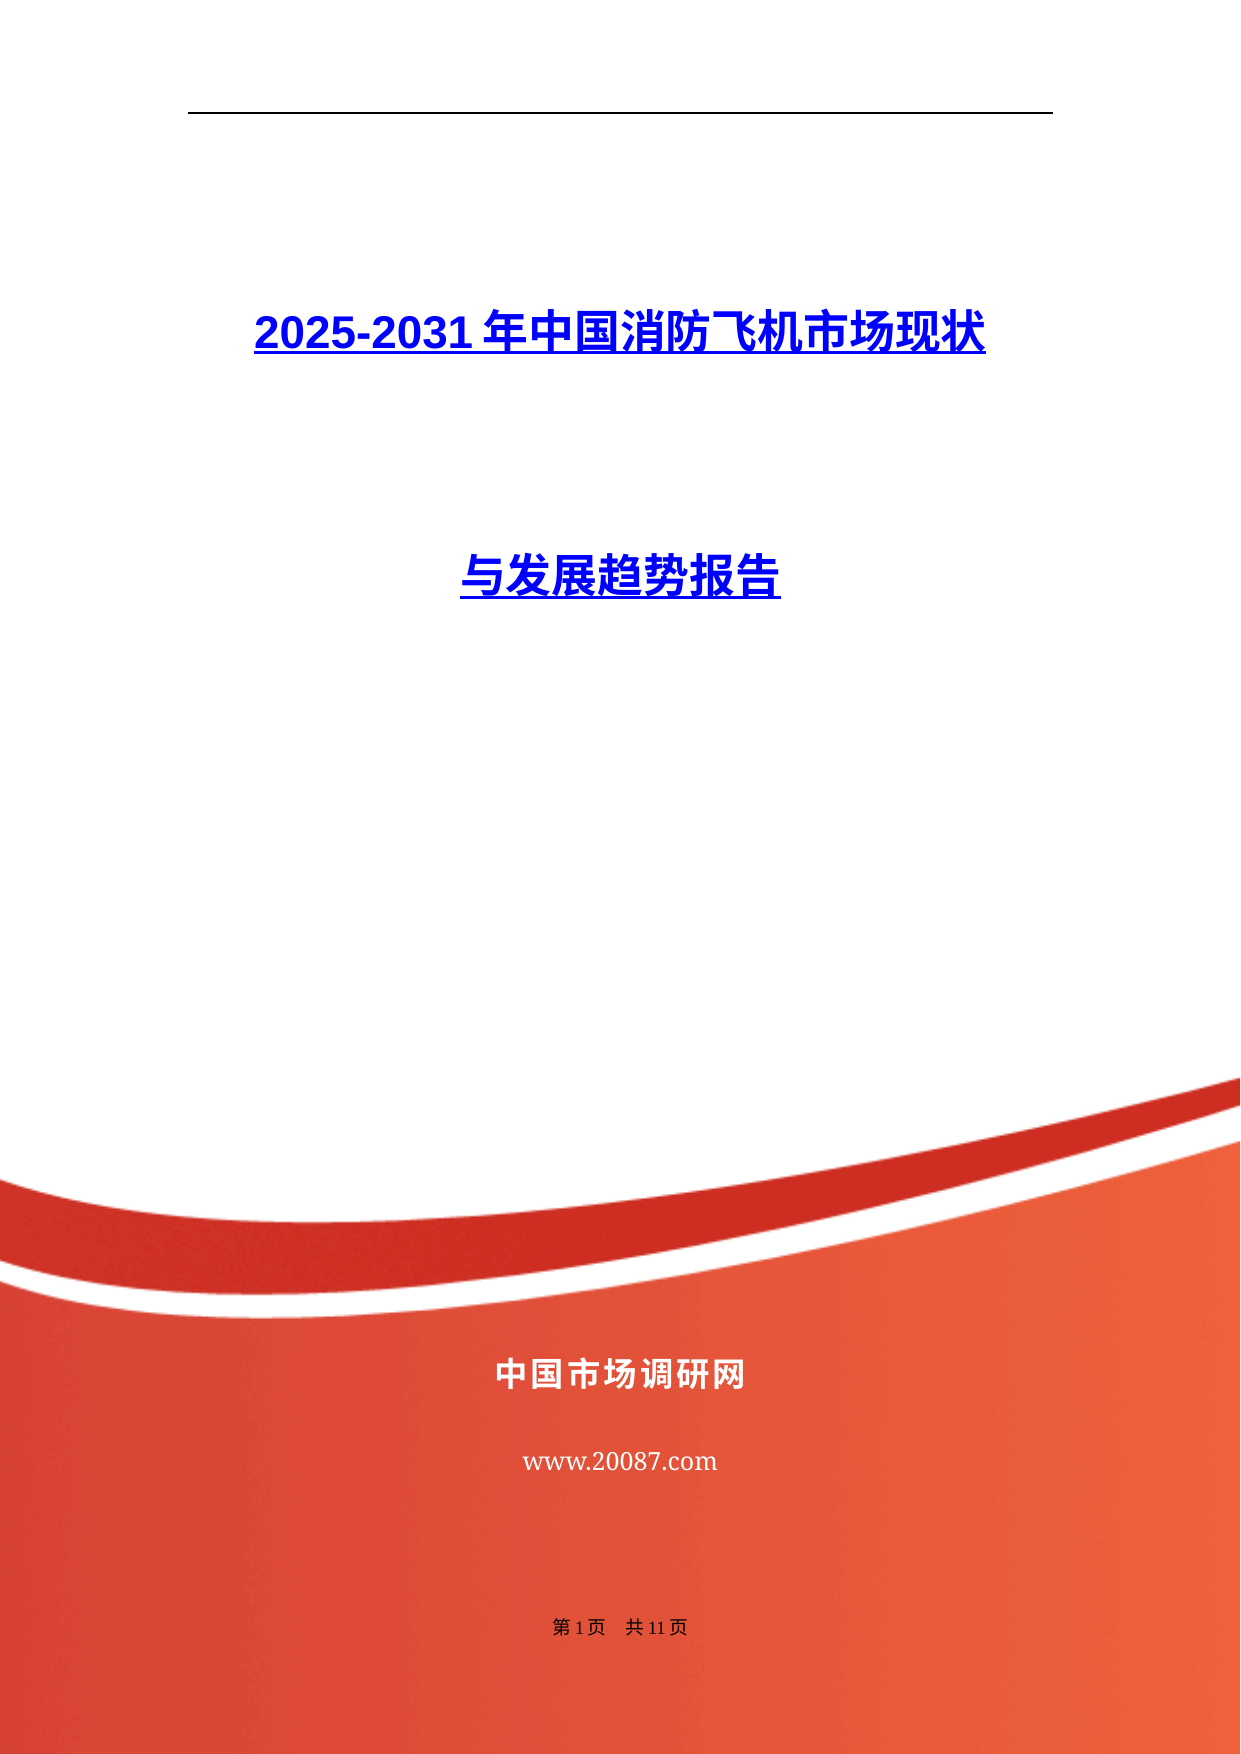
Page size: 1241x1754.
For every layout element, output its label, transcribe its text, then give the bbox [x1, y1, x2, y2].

picture [0, 1006, 1241, 1754]
table_header 2025-2031年中国消防飞机市场现状与发展趋势报告 [188, 207, 1053, 773]
subtitle 中国市场调研网 [187, 1339, 1053, 1404]
text www.20087.com [187, 1428, 1053, 1493]
